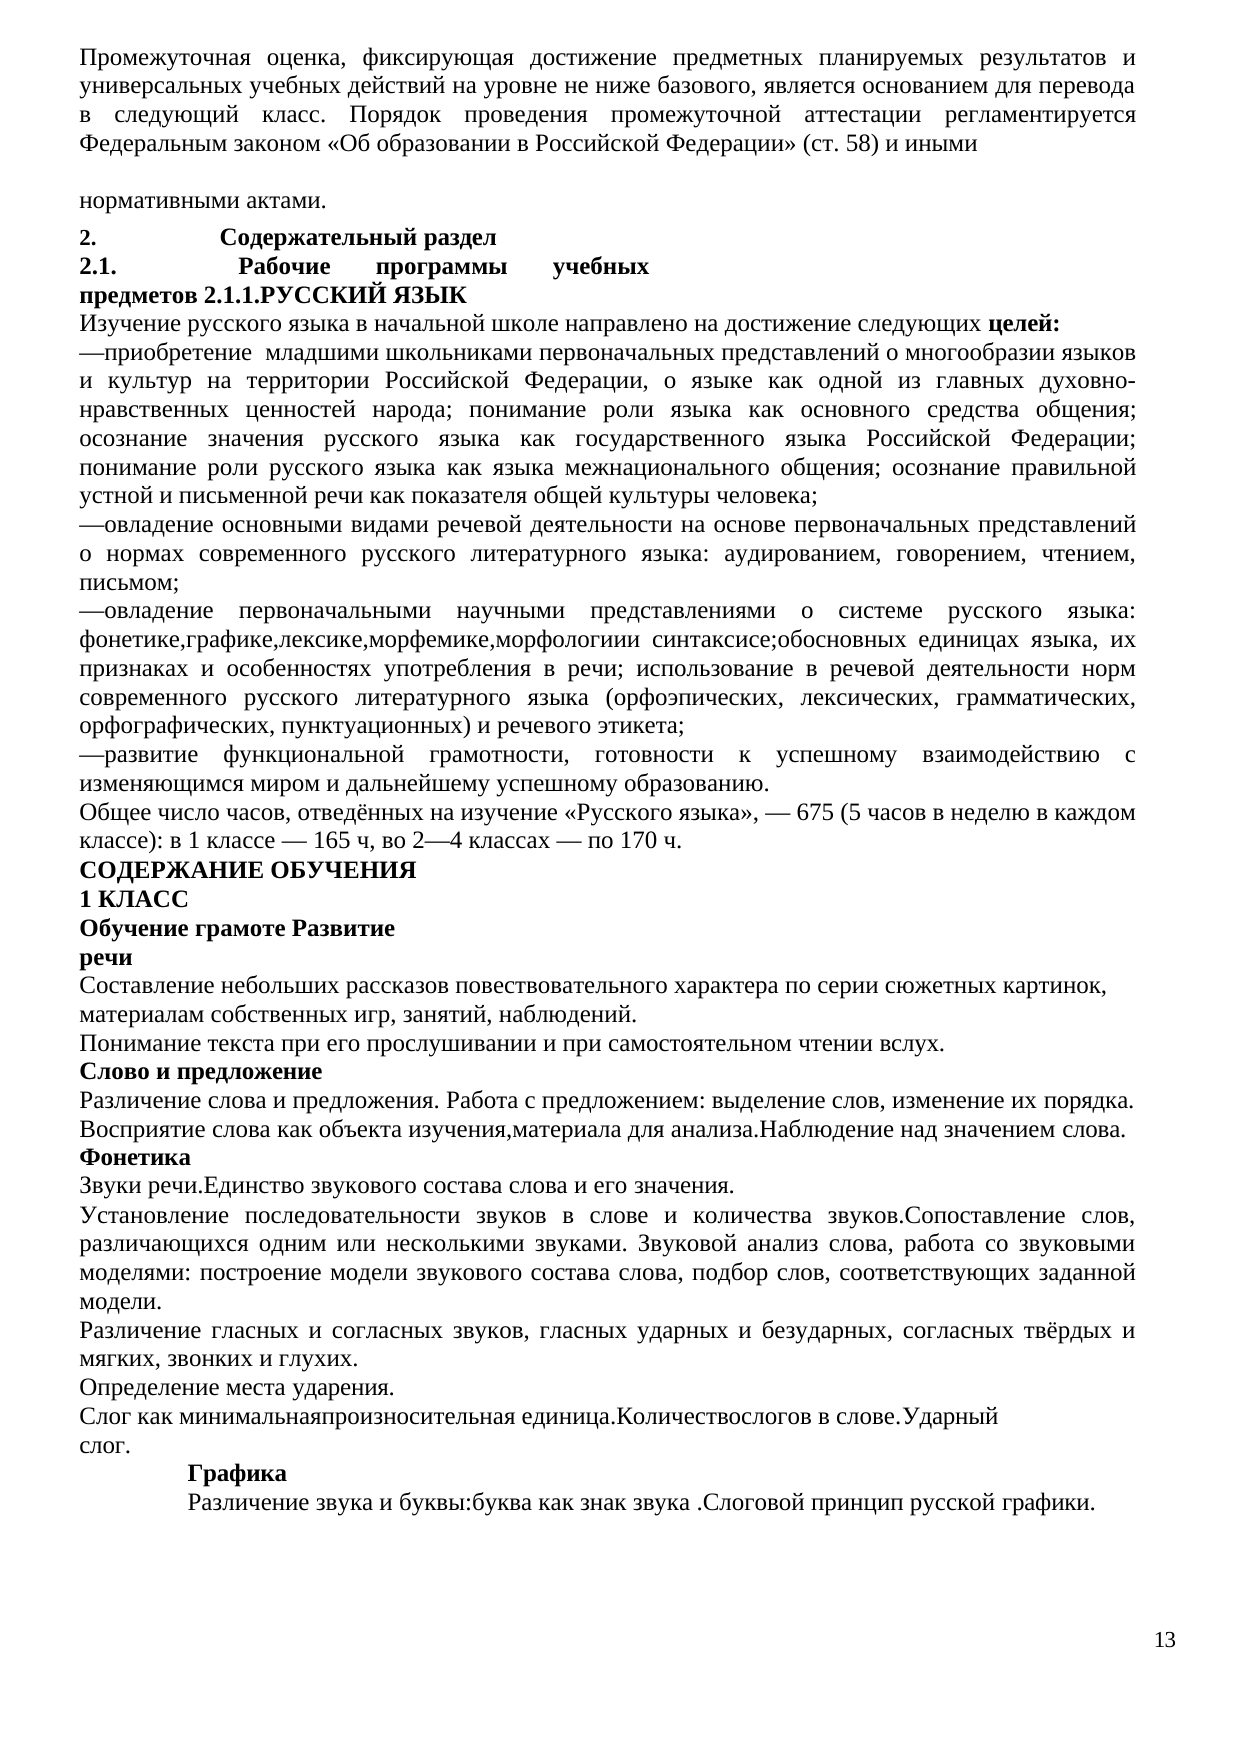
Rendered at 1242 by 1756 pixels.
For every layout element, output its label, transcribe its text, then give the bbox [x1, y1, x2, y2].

text Промежуточная оценка, фиксирующая достижение предметных планируемых результатов и универсальных учебных действий на уровне не ниже базового, является основанием для перевода в следующий класс. Порядок проведения промежуточной аттестации регламентируется Федеральным законом «Об образовании в Российской Федерации» (ст. 58) и иными [79, 42, 1137, 157]
subtitle Содержательный раздел [79, 222, 1167, 251]
text —овладение первоначальными научными представлениями о системе русского языка: фонетике,графике,лексике,морфемике,морфологиии синтаксисе;обосновных единицах языка, их признаках и особенностях употребления в речи; использование в речевой деятельности норм современного русского литературного языка (орфоэпических, лексических, грамматических, орфографических, пунктуационных) и речевого этикета; [79, 596, 1137, 739]
text Понимание текста при его прослушивании и при самостоятельном чтении вслух. [79, 1028, 1167, 1057]
text Различение гласных и согласных звуков, гласных ударных и безударных, согласных твёрдых и мягких, звонких и глухих. [79, 1315, 1136, 1372]
subtitle СОДЕРЖАНИЕ ОБУЧЕНИЯ [79, 855, 493, 884]
text Установление последовательности звуков в слове и количества звуков.Сопоставление слов, различающихся одним или несколькими звуками. Звуковой анализ слова, работа со звуковыми моделями: построение модели звукового состава слова, подбор слов, соответствующих заданной модели. [79, 1200, 1137, 1315]
text Определение места ударения. [79, 1372, 1167, 1401]
list Рабочие программы учебных предметов 2.1.1.РУССКИЙ ЯЗЫК [79, 251, 649, 308]
text Составление небольших рассказов повествовательного характера по серии сюжетных картинок, материалам собственных игр, занятий, наблюдений. [79, 970, 1167, 1028]
text Звуки речи.Единство звукового состава слова и его значения. [79, 1171, 1167, 1200]
text Различение звука и буквы:буква как знак звука .Слоговой принцип русской графики. [187, 1488, 1167, 1516]
text Различение слова и предложения. Работа с предложением: выделение слов, изменение их порядка. [79, 1085, 1167, 1114]
text —овладение основными видами речевой деятельности на основе первоначальных представлений о нормах современного русского литературного языка: аудированием, говорением, чтением, письмом; [79, 509, 1137, 596]
subtitle Графика [187, 1459, 1167, 1488]
text Изучение русского языка в начальной школе направлено на достижение следующих целей: [79, 308, 1167, 337]
subtitle Слово и предложение [79, 1057, 1167, 1085]
text слог. [79, 1430, 183, 1458]
text —приобретение младшими школьниками первоначальных представлений о многообразии языков и культур на территории Российской Федерации, о языке как одной из главных духовно- нравственных ценностей народа; понимание роли языка как основного средства общения; осознание значения русского языка как государственного языка Российской Федерации; понимание роли русского языка как языка межнационального общения; осознание правильной устной и письменной речи как показателя общей культуры человека; [79, 337, 1137, 509]
subtitle Фонетика [79, 1143, 1167, 1171]
subtitle 1 КЛАСС [79, 884, 493, 913]
text Восприятие слова как объекта изучения,материала для анализа.Наблюдение над значением слова. [79, 1114, 1167, 1143]
subtitle Обучение грамоте Развитие речи [79, 913, 441, 970]
text Слог как минимальнаяпроизносительная единица.Количествослогов в слове.Ударный [79, 1401, 1167, 1430]
text нормативными актами. [79, 185, 1137, 214]
text Общее число часов, отведённых на изучение «Русского языка», — 675 (5 часов в неделю в каждом классе): в 1 классе — 165 ч, во 2—4 классах — по 170 ч. [79, 797, 1137, 854]
text —развитие функциональной грамотности, готовности к успешному взаимодействию с изменяющимся миром и дальнейшему успешному образованию. [79, 739, 1137, 797]
